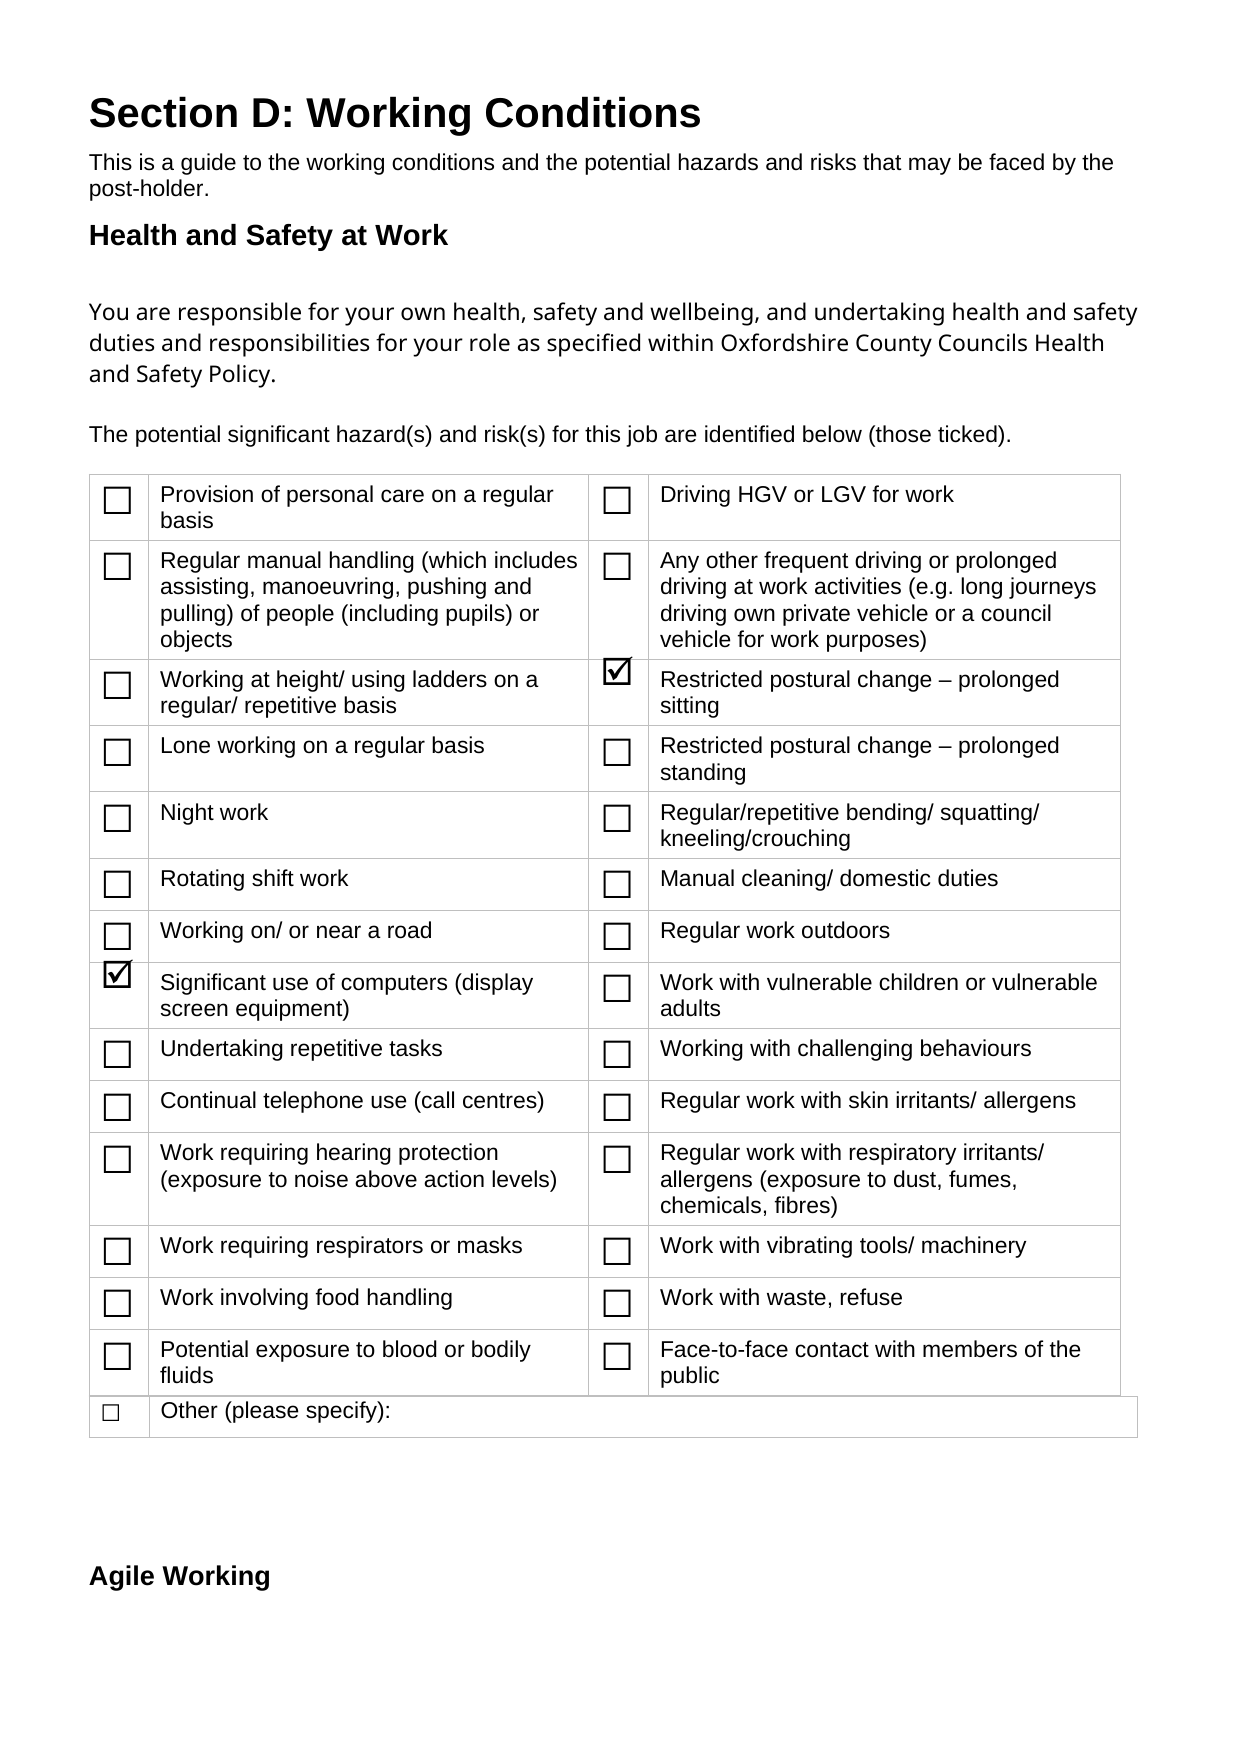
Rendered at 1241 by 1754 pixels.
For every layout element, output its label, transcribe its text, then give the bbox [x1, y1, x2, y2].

table_cell Lone working on a regular basis [149, 726, 588, 791]
table_cell [589, 859, 648, 909]
table_cell [589, 792, 648, 857]
table_cell Working with challenging behaviours [649, 1029, 1120, 1080]
table_cell Regular manual handling (which includes assisting, manoeuvring, pushing and pulling) of people (including pupils) or objects [149, 541, 588, 659]
table_cell [90, 1278, 148, 1329]
table_cell [90, 726, 148, 791]
table_cell [589, 541, 648, 659]
table_cell [90, 911, 148, 962]
table_cell [90, 1133, 148, 1224]
table_cell [90, 660, 148, 725]
table_cell [90, 1330, 148, 1395]
table_cell Any other frequent driving or prolonged driving at work activities (e.g. long journeys driving own private vehicle or a council vehicle for work purposes) [649, 541, 1120, 659]
table_cell Work with waste, refuse [649, 1278, 1120, 1329]
table_header [90, 475, 148, 540]
table_cell Work requiring respirators or masks [149, 1226, 588, 1277]
table_cell [589, 660, 648, 725]
table_cell [90, 859, 148, 909]
table_cell Working on/ or near a road [149, 911, 588, 962]
table_cell Restricted postural change – prolonged sitting [649, 660, 1120, 725]
table_cell Regular/repetitive bending/ squatting/ kneeling/crouching [649, 792, 1120, 857]
text The potential significant hazard(s) and risk(s) for this job are identified below (those ticked). [89, 421, 1152, 447]
table_header Driving HGV or LGV for work [649, 475, 1120, 540]
table_cell [589, 963, 648, 1028]
text Agile Working [89, 1560, 1152, 1591]
table_cell Continual telephone use (call centres) [149, 1081, 588, 1132]
text This is a guide to the working conditions and the potential hazards and risks that may be faced by the post-holder. [89, 149, 1152, 202]
table_cell [589, 1081, 648, 1132]
table_cell Potential exposure to blood or bodily fluids [149, 1330, 588, 1395]
table_cell [90, 541, 148, 659]
table_cell Manual cleaning/ domestic duties [649, 859, 1120, 909]
table_cell Regular work with skin irritants/ allergens [649, 1081, 1120, 1132]
subtitle Health and Safety at Work [89, 218, 1152, 252]
table_cell [589, 1226, 648, 1277]
table_cell [90, 963, 148, 1028]
table_cell Working at height/ using ladders on a regular/ repetitive basis [149, 660, 588, 725]
table_cell Restricted postural change – prolonged standing [649, 726, 1120, 791]
table_cell [90, 792, 148, 857]
table_cell [589, 1330, 648, 1395]
table_cell Regular work outdoors [649, 911, 1120, 962]
table_cell Significant use of computers (display screen equipment) [149, 963, 588, 1028]
table_cell [90, 1029, 148, 1080]
table_cell [589, 726, 648, 791]
table_cell Work with vulnerable children or vulnerable adults [649, 963, 1120, 1028]
table_header Provision of personal care on a regular basis [149, 475, 588, 540]
table_header [90, 1397, 149, 1437]
table_cell [589, 1278, 648, 1329]
subtitle Section D: Working Conditions [89, 89, 1152, 137]
table_cell Undertaking repetitive tasks [149, 1029, 588, 1080]
table_cell Work with vibrating tools/ machinery [649, 1226, 1120, 1277]
table_header [589, 475, 648, 540]
table_cell [589, 1133, 648, 1224]
table_cell Face-to-face contact with members of the public [649, 1330, 1120, 1395]
table_cell [589, 911, 648, 962]
table_cell Night work [149, 792, 588, 857]
table_cell [90, 1226, 148, 1277]
text You are responsible for your own health, safety and wellbeing, and undertaking health and safety duties and responsibilities for your role as specified within Oxfordshire County Councils Health and Safety Policy. [89, 296, 1152, 389]
table_cell Work involving food handling [149, 1278, 588, 1329]
table_cell Rotating shift work [149, 859, 588, 909]
table_cell Work requiring hearing protection (exposure to noise above action levels) [149, 1133, 588, 1224]
table_cell [589, 1029, 648, 1080]
table_header Other (please specify): [150, 1397, 1137, 1437]
table_cell [90, 1081, 148, 1132]
table_cell Regular work with respiratory irritants/ allergens (exposure to dust, fumes, chemicals, fibres) [649, 1133, 1120, 1224]
